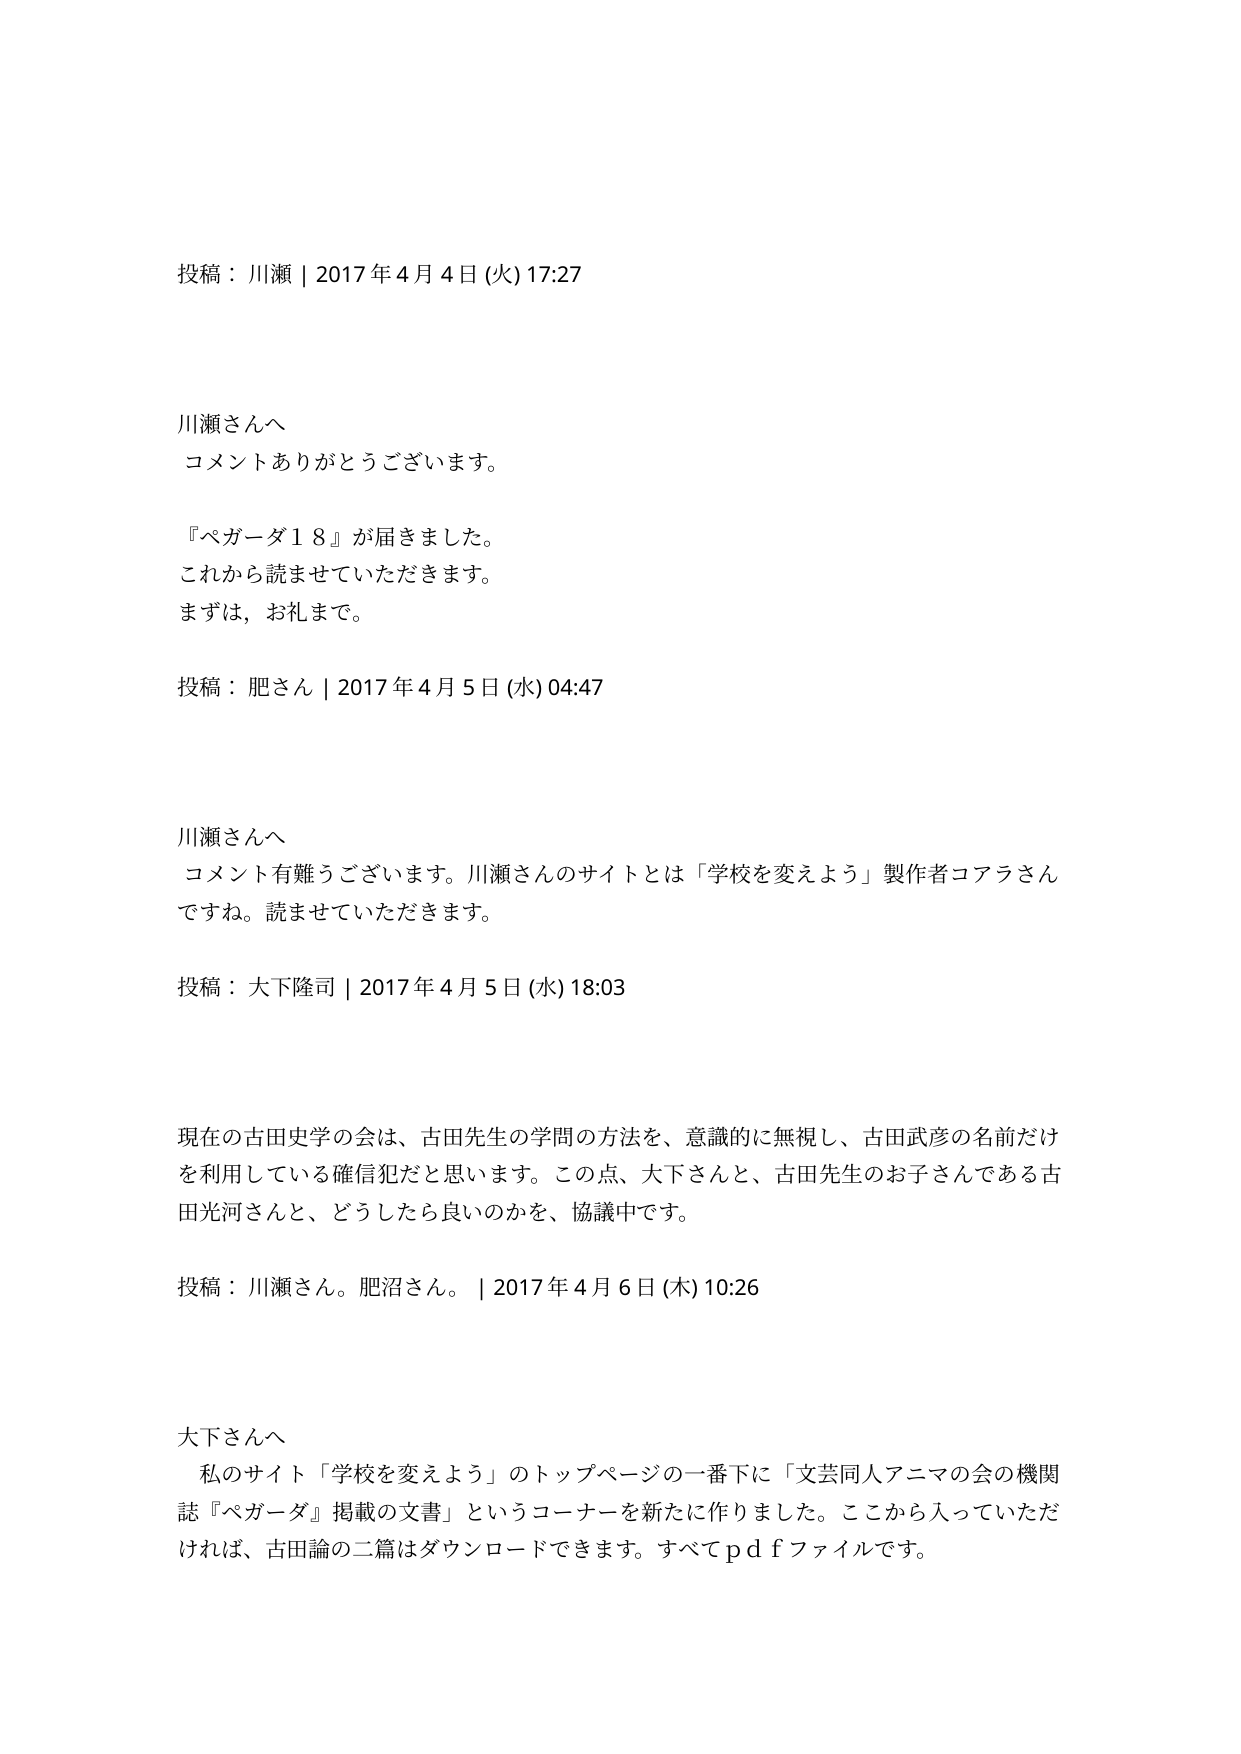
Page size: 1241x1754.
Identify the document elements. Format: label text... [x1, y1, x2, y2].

text 私のサイト「学校を変えよう」のトップページの一番下に「文芸同人アニマの会の機関誌『ペガーダ』掲載の文書」というコーナーを新たに作りました。ここから入っていただければ、古田論の二篇はダウンロードできます。すべてｐｄｆファイルです。 [177, 1454, 1063, 1567]
text 大下さんへ [177, 1417, 1063, 1454]
text コメント有難うございます。川瀬さんのサイトとは「学校を変えよう」製作者コアラさんですね。読ませていただきます。 [177, 854, 1063, 929]
text 投稿： 川瀬さん。肥沼さん。 | 2017年4月 6日 (木) 10:26 [177, 1267, 1063, 1304]
text 現在の古田史学の会は、古田先生の学問の方法を、意識的に無視し、古田武彦の名前だけを利用している確信犯だと思います。この点、大下さんと、古田先生のお子さんである古田光河さんと、どうしたら良いのかを、協議中です。 [177, 1117, 1063, 1229]
text 投稿： 川瀬 | 2017年4月 4日 (火) 17:27 [177, 254, 1063, 292]
text まずは，お礼まで。 [177, 592, 1063, 629]
text 投稿： 大下隆司 | 2017年4月 5日 (水) 18:03 [177, 967, 1063, 1004]
text 川瀬さんへ [177, 404, 1063, 442]
text 投稿： 肥さん | 2017年4月 5日 (水) 04:47 [177, 667, 1063, 704]
text 『ペガーダ１８』が届きました。 [177, 517, 1063, 554]
text これから読ませていただきます。 [177, 554, 1063, 592]
text 川瀬さんへ [177, 817, 1063, 854]
text コメントありがとうございます。 [177, 442, 1063, 479]
